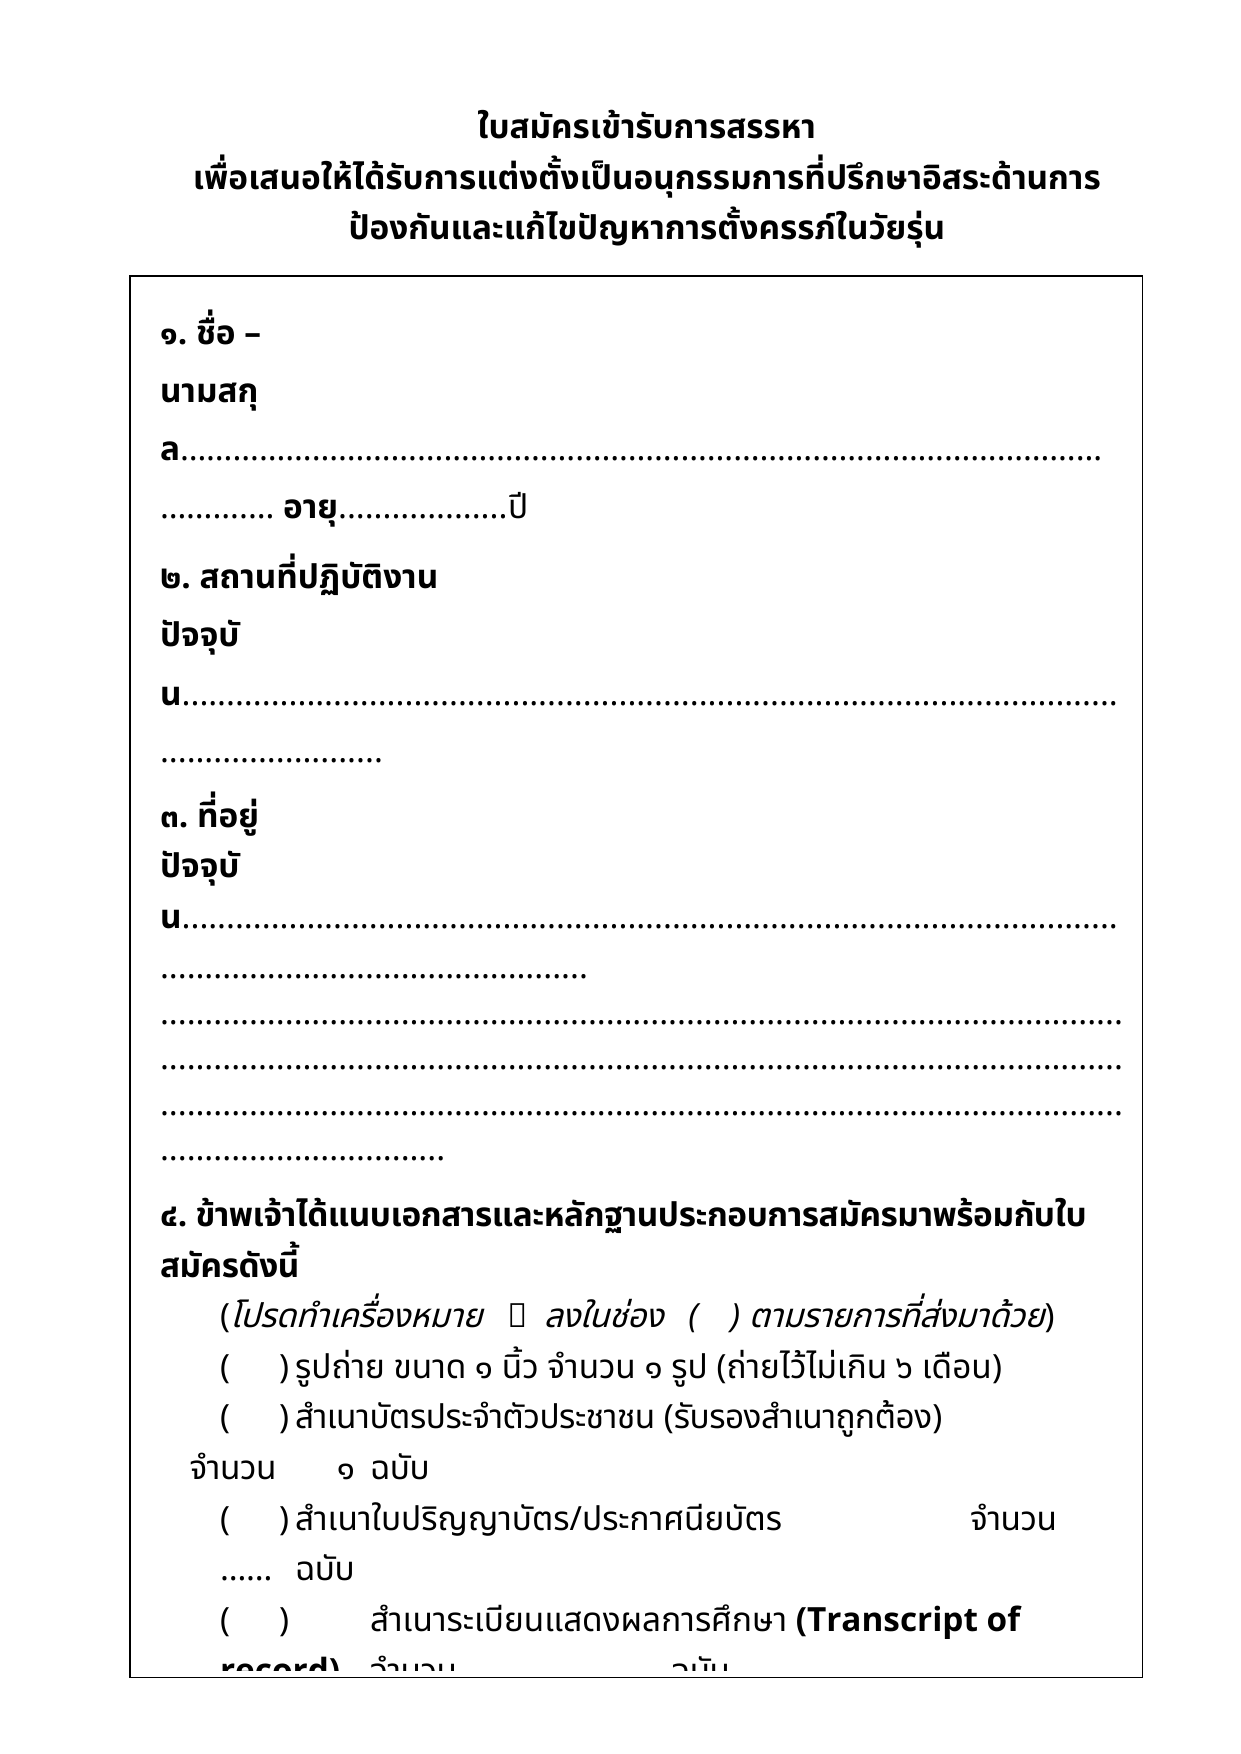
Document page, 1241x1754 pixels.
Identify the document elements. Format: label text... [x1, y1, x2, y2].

text เพื่อเสนอให้ได้รับการแต่งตั้งเป็นอนุกรรมการที่ปรึกษาอิสระด้านการป้องกันและแก้ไขปัญหาการตั้งครรภ์ในวัยรุ่น [148, 154, 1146, 255]
text ใบสมัครเข้ารับการสรรหา [148, 103, 1146, 154]
